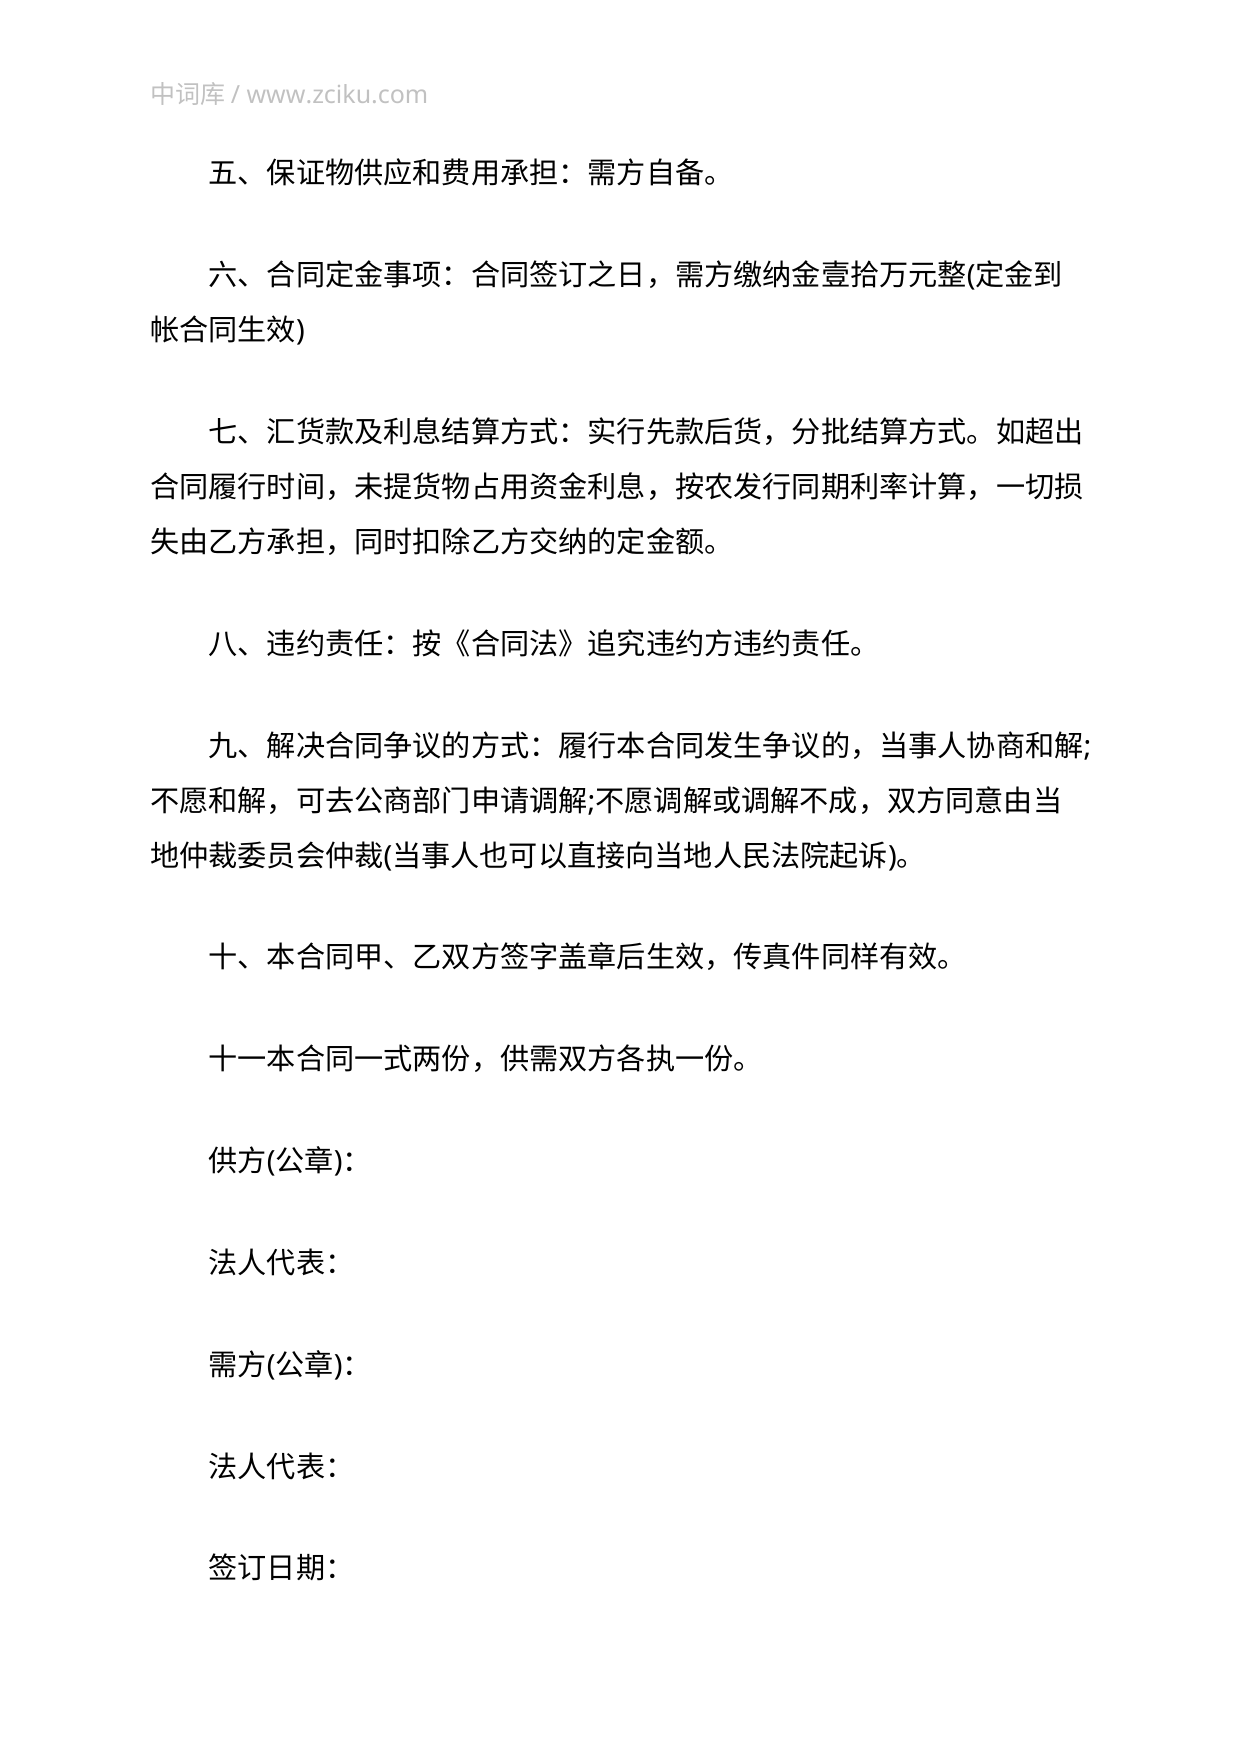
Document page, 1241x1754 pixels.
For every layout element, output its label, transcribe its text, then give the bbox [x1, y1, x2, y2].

text 九、解决合同争议的方式：履行本合同发生争议的，当事人协商和解;不愿和解，可去公商部门申请调解;不愿调解或调解不成，双方同意由当地仲裁委员会仲裁(当事人也可以直接向当地人民法院起诉)。 [150, 722, 1090, 874]
text 需方(公章)： [150, 1341, 1090, 1384]
text 供方(公章)： [150, 1138, 1090, 1180]
text 七、汇货款及利息结算方式：实行先款后货，分批结算方式。如超出合同履行时间，未提货物占用资金利息，按农发行同期利率计算，一切损失由乙方承担，同时扣除乙方交纳的定金额。 [150, 409, 1090, 561]
text 法人代表： [150, 1239, 1090, 1282]
text 八、违约责任：按《合同法》追究违约方违约责任。 [150, 620, 1090, 663]
text 签订日期： [150, 1545, 1090, 1587]
text 十一本合同一式两份，供需双方各执一份。 [150, 1036, 1090, 1078]
text 十、本合同甲、乙双方签字盖章后生效，传真件同样有效。 [150, 934, 1090, 976]
text 五、保证物供应和费用承担：需方自备。 [150, 150, 1090, 192]
text 法人代表： [150, 1443, 1090, 1486]
text 六、合同定金事项：合同签订之日，需方缴纳金壹拾万元整(定金到帐合同生效) [150, 252, 1090, 349]
